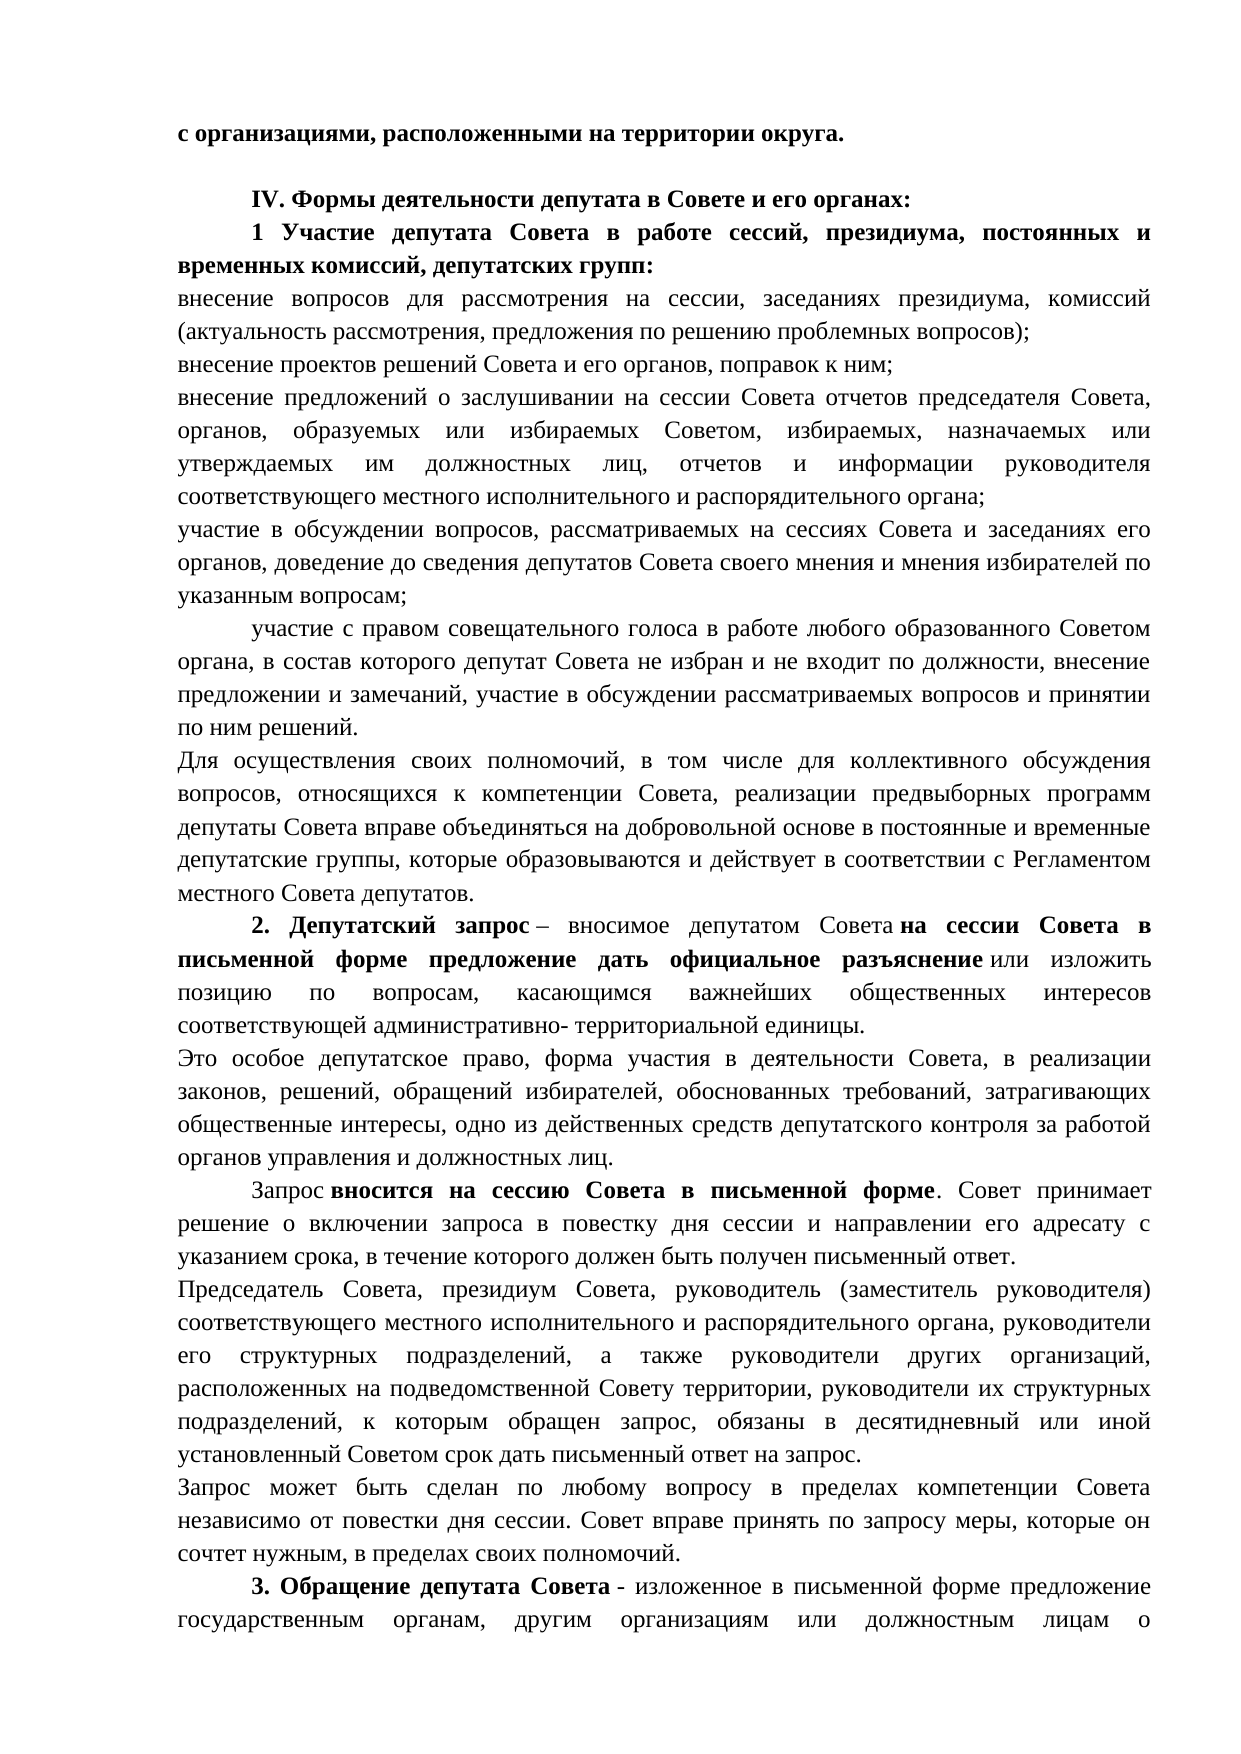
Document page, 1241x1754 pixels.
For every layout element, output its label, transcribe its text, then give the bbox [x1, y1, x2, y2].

text Для осуществления своих полномочий, в том числе для коллективного обсуждения вопросов, относящихся к компетенции Совета, реализации предвыборных программ депутаты Совета вправе объединяться на добровольной основе в постоянные и временные депутатские группы, которые образовываются и действует в соответствии с Регламентом местного Совета депутатов. [177, 746, 1152, 906]
text Это особое депутатское право, форма участия в деятельности Совета, в реализации законов, решений, обращений избирателей, обоснованных требований, затрагивающих общественные интересы, одно из действенных средств депутатского контроля за работой органов управления и должностных лиц. [177, 1043, 1152, 1171]
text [177, 1571, 1152, 1633]
text внесение предложений о заслушивании на сессии Совета отчетов председателя Совета, органов, образуемых или избираемых Советом, избираемых, назначаемых или утверждаемых им должностных лиц, отчетов и информации руководителя соответствующего местного исполнительного и распорядительного органа; [177, 382, 1152, 510]
text IV. Формы деятельности депутата в Совете и его органах: [177, 184, 1152, 213]
text с организациями, расположенными на территории округа. [177, 118, 1152, 147]
text участие с правом совещательного голоса в работе любого образованного Советом органа, в состав которого депутат Совета не избран и не входит по должности, внесение предложении и замечаний, участие в обсуждении рассматриваемых вопросов и принятии по ним решений. [177, 613, 1152, 741]
text 2. Депутатский запрос – вносимое депутатом Совета на сессии Совета в письменной форме предложение дать официальное разъяснение или изложить позицию по вопросам, касающимся важнейших общественных интересов соответствующей административно- территориальной единицы. [177, 911, 1152, 1038]
text Запрос вносится на сессию Совета в письменной форме. Совет принимает решение о включении запроса в повестку дня сессии и направлении его адресату с указанием срока, в течение которого должен быть получен письменный ответ. [177, 1175, 1152, 1269]
text 1 Участие депутата Совета в работе сессий, президиума, постоянных и временных комиссий, депутатских групп: [177, 217, 1152, 279]
text Председатель Совета, президиум Совета, руководитель (заместитель руководителя) соответствующего местного исполнительного и распорядительного органа, руководители его структурных подразделений, а также руководители других организаций, расположенных на подведомственной Совету территории, руководители их структурных подразделений, к которым обращен запрос, обязаны в десятидневный или иной установленный Советом срок дать письменный ответ на запрос. [177, 1274, 1152, 1468]
text Запрос может быть сделан по любому вопросу в пределах компетенции Совета независимо от повестки дня сессии. Совет вправе принять по запросу меры, которые он сочтет нужным, в пределах своих полномочий. [177, 1472, 1152, 1567]
text внесение проектов решений Совета и его органов, поправок к ним; [177, 349, 1152, 378]
text участие в обсуждении вопросов, рассматриваемых на сессиях Совета и заседаниях его органов, доведение до сведения депутатов Совета своего мнения и мнения избирателей по указанным вопросам; [177, 514, 1152, 609]
text внесение вопросов для рассмотрения на сессии, заседаниях президиума, комиссий (актуальность рассмотрения, предложения по решению проблемных вопросов); [177, 283, 1152, 345]
